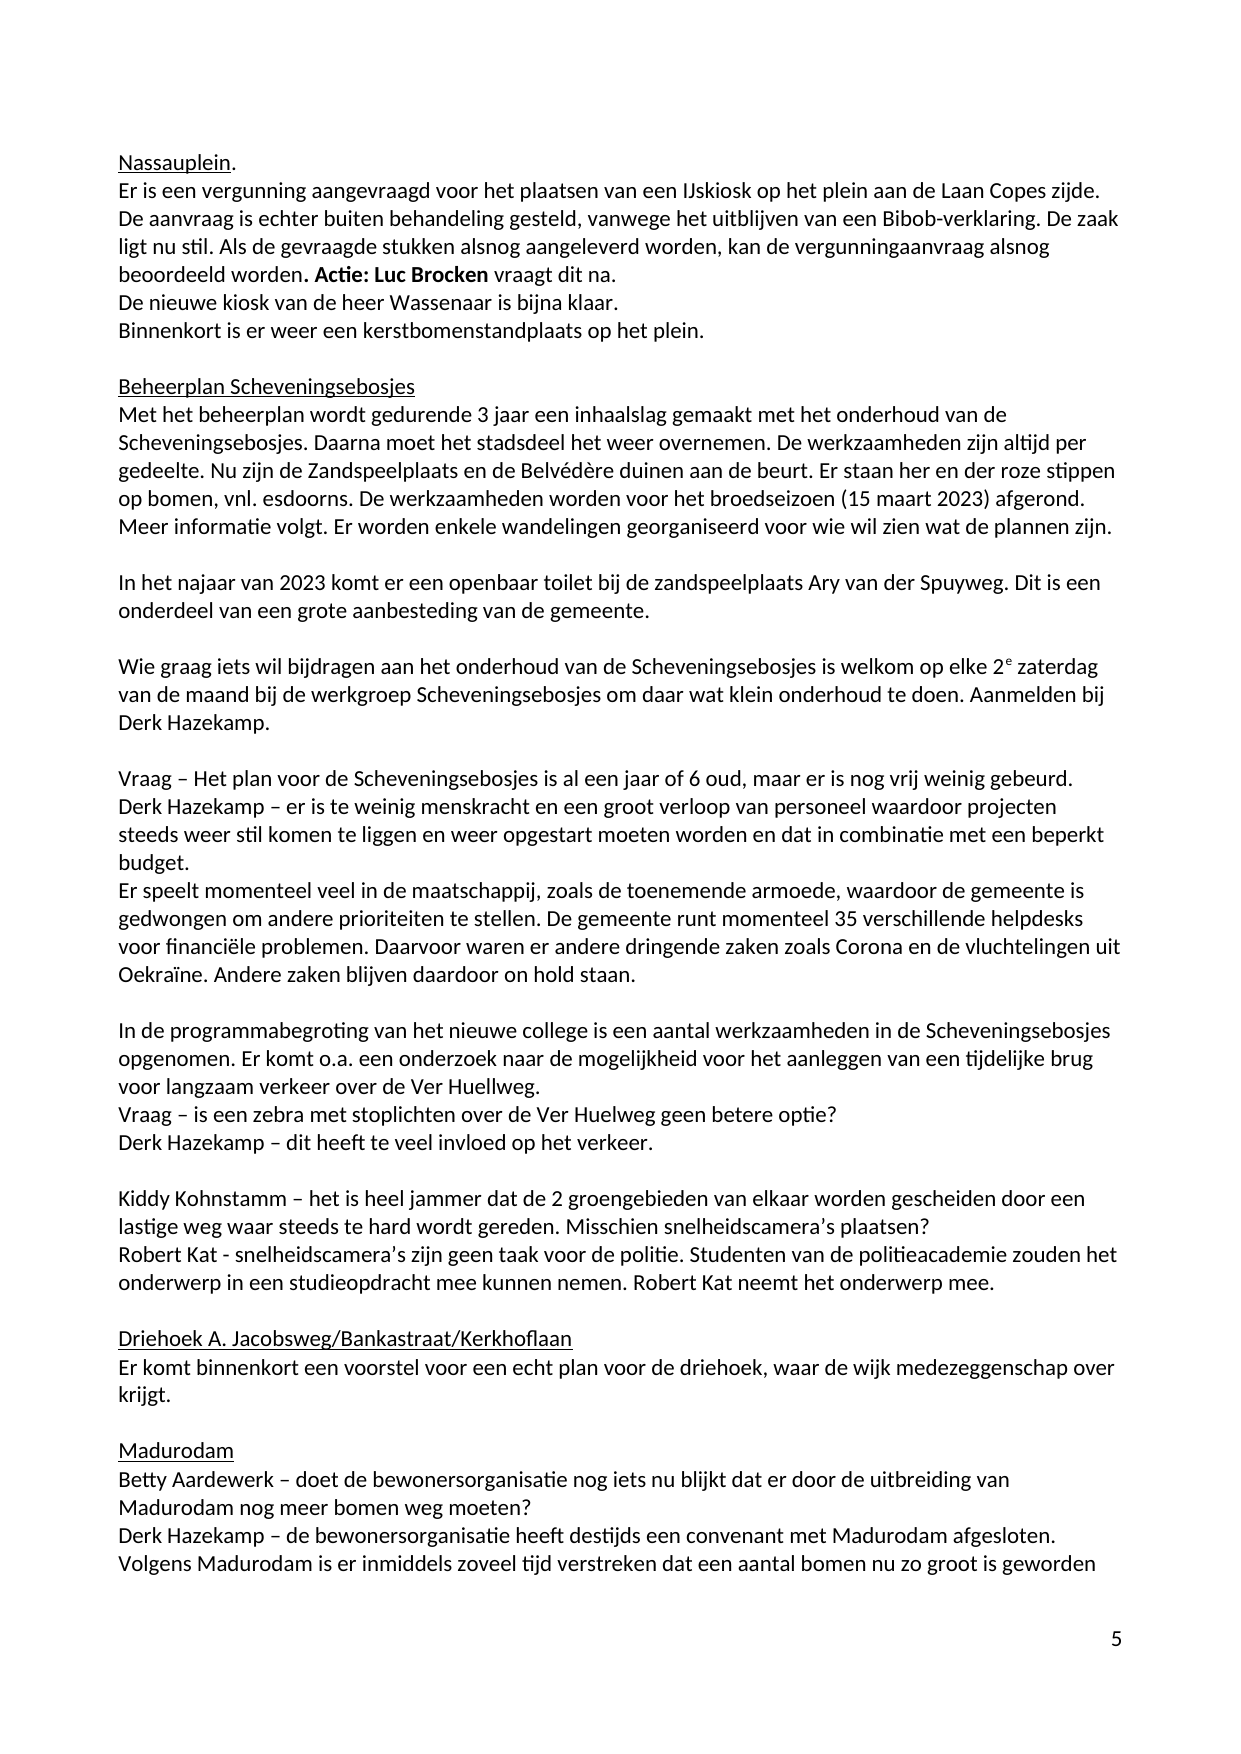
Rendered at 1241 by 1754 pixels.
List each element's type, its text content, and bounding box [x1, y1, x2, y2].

text Beheerplan Scheveningsebosjes [118, 372, 1122, 400]
text Derk Hazekamp – er is te weinig menskracht en een groot verloop van personeel waardoor projecten steeds weer stil komen te liggen en weer opgestart moeten worden en dat in combinatie met een beperkt budget. [118, 792, 1122, 876]
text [118, 1521, 1122, 1577]
text Vraag – is een zebra met stoplichten over de Ver Huelweg geen betere optie? [118, 1100, 1122, 1128]
text Madurodam [118, 1437, 1122, 1465]
text In de programmabegroting van het nieuwe college is een aantal werkzaamheden in de Scheveningsebosjes opgenomen. Er komt o.a. een onderzoek naar de mogelijkheid voor het aanleggen van een tijdelijke brug voor langzaam verkeer over de Ver Huellweg. [118, 1016, 1122, 1100]
text Er is een vergunning aangevraagd voor het plaatsen van een IJskiosk op het plein aan de Laan Copes zijde. De aanvraag is echter buiten behandeling gesteld, vanwege het uitblijven van een Bibob-verklaring. De zaak ligt nu stil. Als de gevraagde stukken alsnog aangeleverd worden, kan de vergunningaanvraag alsnog beoordeeld worden. Actie: Luc Brocken vraagt dit na. [118, 176, 1122, 288]
text Er komt binnenkort een voorstel voor een echt plan voor de driehoek, waar de wijk medezeggenschap over krijgt. [118, 1353, 1122, 1409]
text Robert Kat - snelheidscamera’s zijn geen taak voor de politie. Studenten van de politieacademie zouden het onderwerp in een studieopdracht mee kunnen nemen. Robert Kat neemt het onderwerp mee. [118, 1241, 1122, 1297]
text Wie graag iets wil bijdragen aan het onderhoud van de Scheveningsebosjes is welkom op elke 2e zaterdag van de maand bij de werkgroep Scheveningsebosjes om daar wat klein onderhoud te doen. Aanmelden bij Derk Hazekamp. [118, 652, 1122, 736]
text Betty Aardewerk – doet de bewonersorganisatie nog iets nu blijkt dat er door de uitbreiding van Madurodam nog meer bomen weg moeten? [118, 1465, 1122, 1521]
text Driehoek A. Jacobsweg/Bankastraat/Kerkhoflaan [118, 1324, 1122, 1353]
text Vraag – Het plan voor de Scheveningsebosjes is al een jaar of 6 oud, maar er is nog vrij weinig gebeurd. [118, 764, 1122, 792]
text Met het beheerplan wordt gedurende 3 jaar een inhaalslag gemaakt met het onderhoud van de Scheveningsebosjes. Daarna moet het stadsdeel het weer overnemen. De werkzaamheden zijn altijd per gedeelte. Nu zijn de Zandspeelplaats en de Belvédère duinen aan de beurt. Er staan her en der roze stippen op bomen, vnl. esdoorns. De werkzaamheden worden voor het broedseizoen (15 maart 2023) afgerond. Meer informatie volgt. Er worden enkele wandelingen georganiseerd voor wie wil zien wat de plannen zijn. [118, 400, 1122, 540]
text Derk Hazekamp – dit heeft te veel invloed op het verkeer. [118, 1128, 1122, 1156]
text De nieuwe kiosk van de heer Wassenaar is bijna klaar. [118, 288, 1122, 316]
text Kiddy Kohnstamm – het is heel jammer dat de 2 groengebieden van elkaar worden gescheiden door een lastige weg waar steeds te hard wordt gereden. Misschien snelheidscamera’s plaatsen? [118, 1184, 1122, 1241]
text Er speelt momenteel veel in de maatschappij, zoals de toenemende armoede, waardoor de gemeente is gedwongen om andere prioriteiten te stellen. De gemeente runt momenteel 35 verschillende helpdesks voor financiële problemen. Daarvoor waren er andere dringende zaken zoals Corona en de vluchtelingen uit Oekraïne. Andere zaken blijven daardoor on hold staan. [118, 876, 1122, 988]
text In het najaar van 2023 komt er een openbaar toilet bij de zandspeelplaats Ary van der Spuyweg. Dit is een onderdeel van een grote aanbesteding van de gemeente. [118, 568, 1122, 624]
text Binnenkort is er weer een kerstbomenstandplaats op het plein. [118, 316, 1122, 344]
text Nassauplein. [118, 148, 1122, 176]
